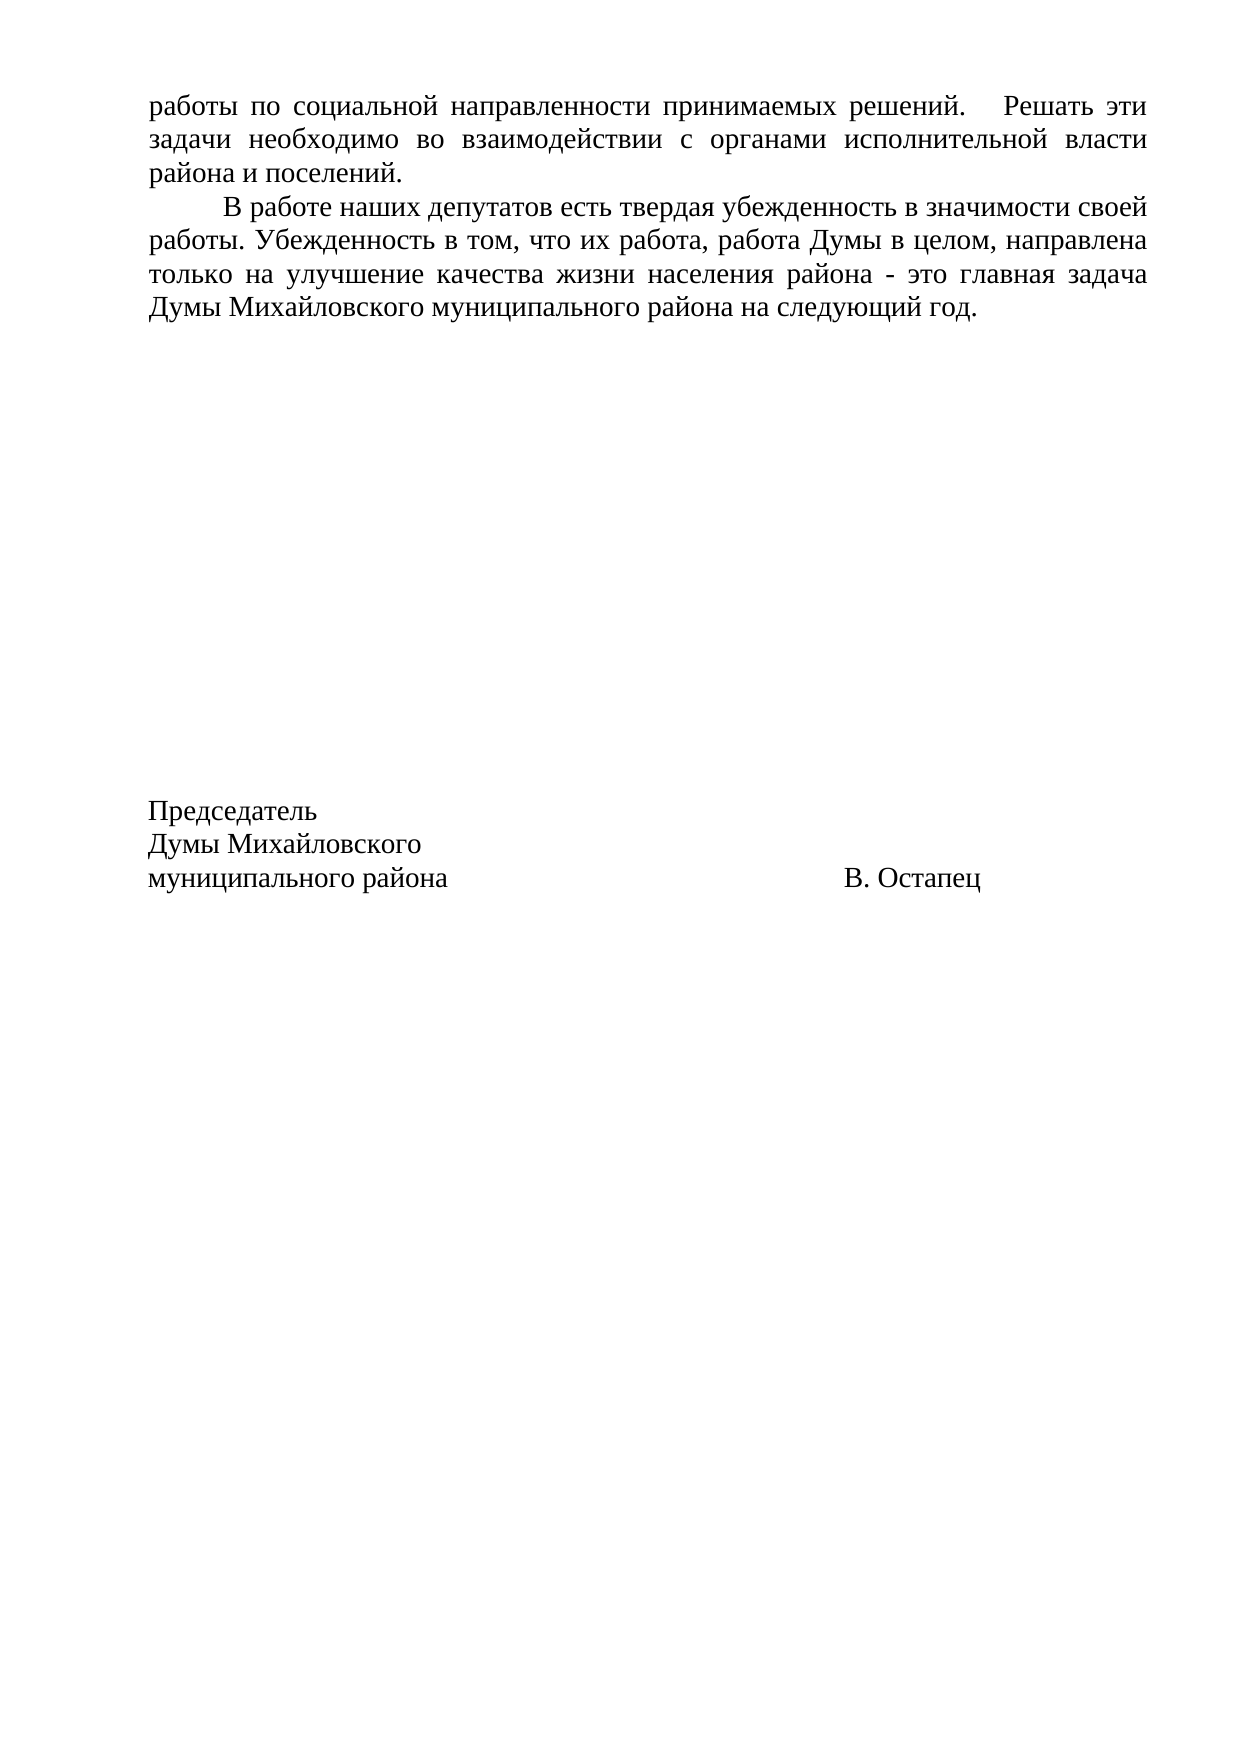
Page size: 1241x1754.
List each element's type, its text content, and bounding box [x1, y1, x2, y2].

text Председатель [148, 793, 1151, 827]
text Думы Михайловского [148, 827, 1151, 860]
text В работе наших депутатов есть твердая убежденность в значимости своей работы. Убежденность в том, что их работа, работа Думы в целом, направлена только на улучшение качества жизни населения района - это главная задача Думы Михайловского муниципального района на следующий год. [149, 189, 1148, 323]
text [149, 89, 1148, 189]
text муниципального района В. Остапец [148, 860, 1151, 927]
